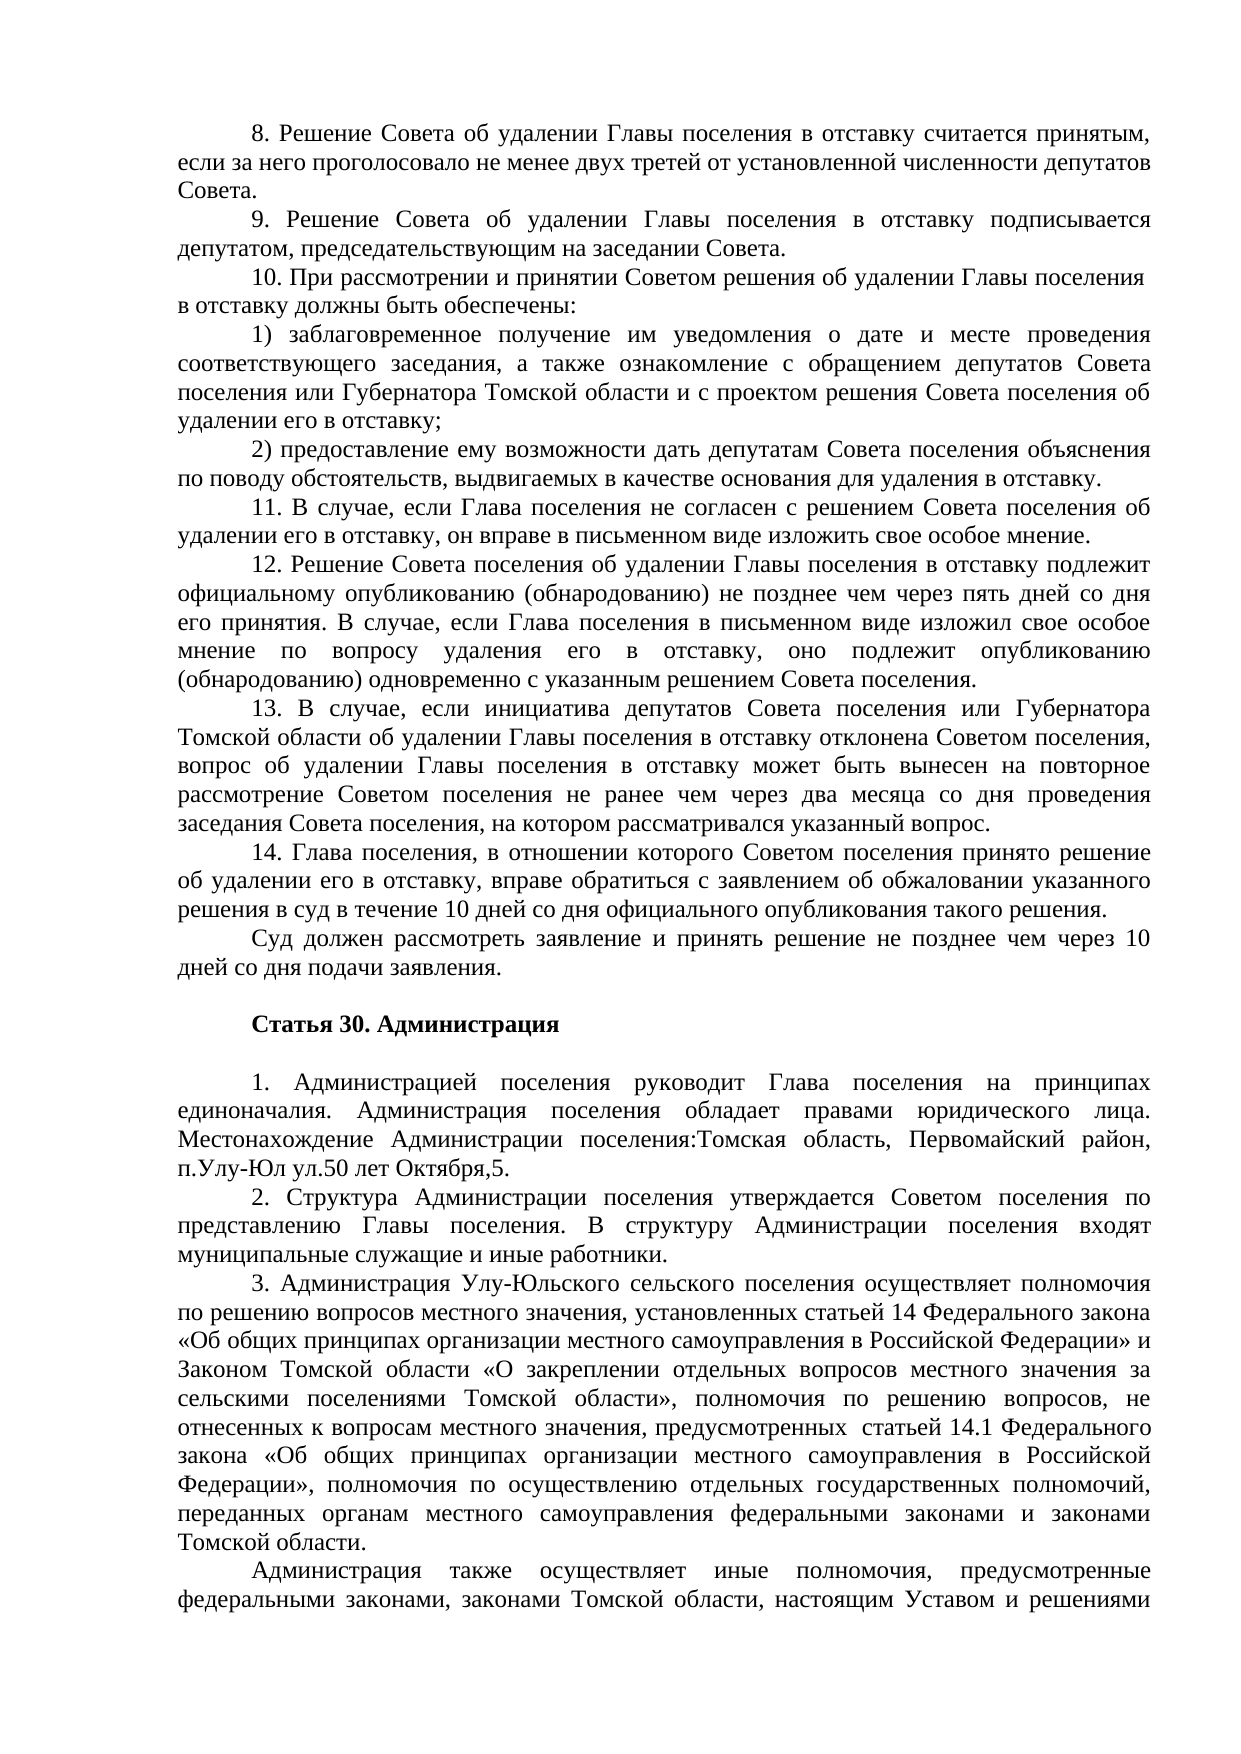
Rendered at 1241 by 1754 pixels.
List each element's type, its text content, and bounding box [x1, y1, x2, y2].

text 14. Глава поселения, в отношении которого Советом поселения принято решение об удалении его в отставку, вправе обратиться с заявлением об обжаловании указанного решения в суд в течение 10 дней со дня официального опубликования такого решения. [177, 837, 1152, 923]
text 8. Решение Совета об удалении Главы поселения в отставку считается принятым, если за него проголосовало не менее двух третей от установленной численности депутатов Совета. [177, 118, 1152, 204]
text Суд должен рассмотреть заявление и принять решение не позднее чем через 10 дней со дня подачи заявления. [177, 923, 1152, 981]
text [177, 1556, 1152, 1613]
text 2. Структура Администрации поселения утверждается Советом поселения по представлению Главы поселения. В структуру Администрации поселения входят муниципальные служащие и иные работники. [177, 1182, 1152, 1268]
text 2) предоставление ему возможности дать депутатам Совета поселения объяснения по поводу обстоятельств, выдвигаемых в качестве основания для удаления в отставку. [177, 434, 1152, 492]
text 3. Администрация Улу-Юльского сельского поселения осуществляет полномочия по решению вопросов местного значения, установленных статьей 14 Федерального закона «Об общих принципах организации местного самоуправления в Российской Федерации» и Законом Томской области «О закреплении отдельных вопросов местного значения за сельскими поселениями Томской области», полномочия по решению вопросов, не отнесенных к вопросам местного значения, предусмотренных статьей 14.1 Федерального закона «Об общих принципах организации местного самоуправления в Российской Федерации», полномочия по осуществлению отдельных государственных полномочий, переданных органам местного самоуправления федеральными законами и законами Томской области. [177, 1268, 1152, 1556]
text 13. В случае, если инициатива депутатов Совета поселения или Губернатора Томской области об удалении Главы поселения в отставку отклонена Советом поселения, вопрос об удалении Главы поселения в отставку может быть вынесен на повторное рассмотрение Советом поселения не ранее чем через два месяца со дня проведения заседания Совета поселения, на котором рассматривался указанный вопрос. [177, 693, 1152, 837]
text 12. Решение Совета поселения об удалении Главы поселения в отставку подлежит официальному опубликованию (обнародованию) не позднее чем через пять дней со дня его принятия. В случае, если Глава поселения в письменном виде изложил свое особое мнение по вопросу удаления его в отставку, оно подлежит опубликованию (обнародованию) одновременно с указанным решением Совета поселения. [177, 549, 1152, 693]
text 1) заблаговременное получение им уведомления о дате и месте проведения соответствующего заседания, а также ознакомление с обращением депутатов Совета поселения или Губернатора Томской области и с проектом решения Совета поселения об удалении его в отставку; [177, 319, 1152, 434]
text Статья 30. Администрация [177, 1009, 1152, 1038]
text 11. В случае, если Глава поселения не согласен с решением Совета поселения об удалении его в отставку, он вправе в письменном виде изложить свое особое мнение. [177, 492, 1152, 549]
text 9. Решение Совета об удалении Главы поселения в отставку подписывается депутатом, председательствующим на заседании Совета. [177, 204, 1152, 262]
text 1. Администрацией поселения руководит Глава поселения на принципах единоначалия. Администрация поселения обладает правами юридического лица. Местонахождение Администрации поселения:Томская область, Первомайский район, п.Улу-Юл ул.50 лет Октября,5. [177, 1067, 1152, 1182]
text 10. При рассмотрении и принятии Советом решения об удалении Главы поселения в отставку должны быть обеспечены: [177, 262, 1152, 319]
